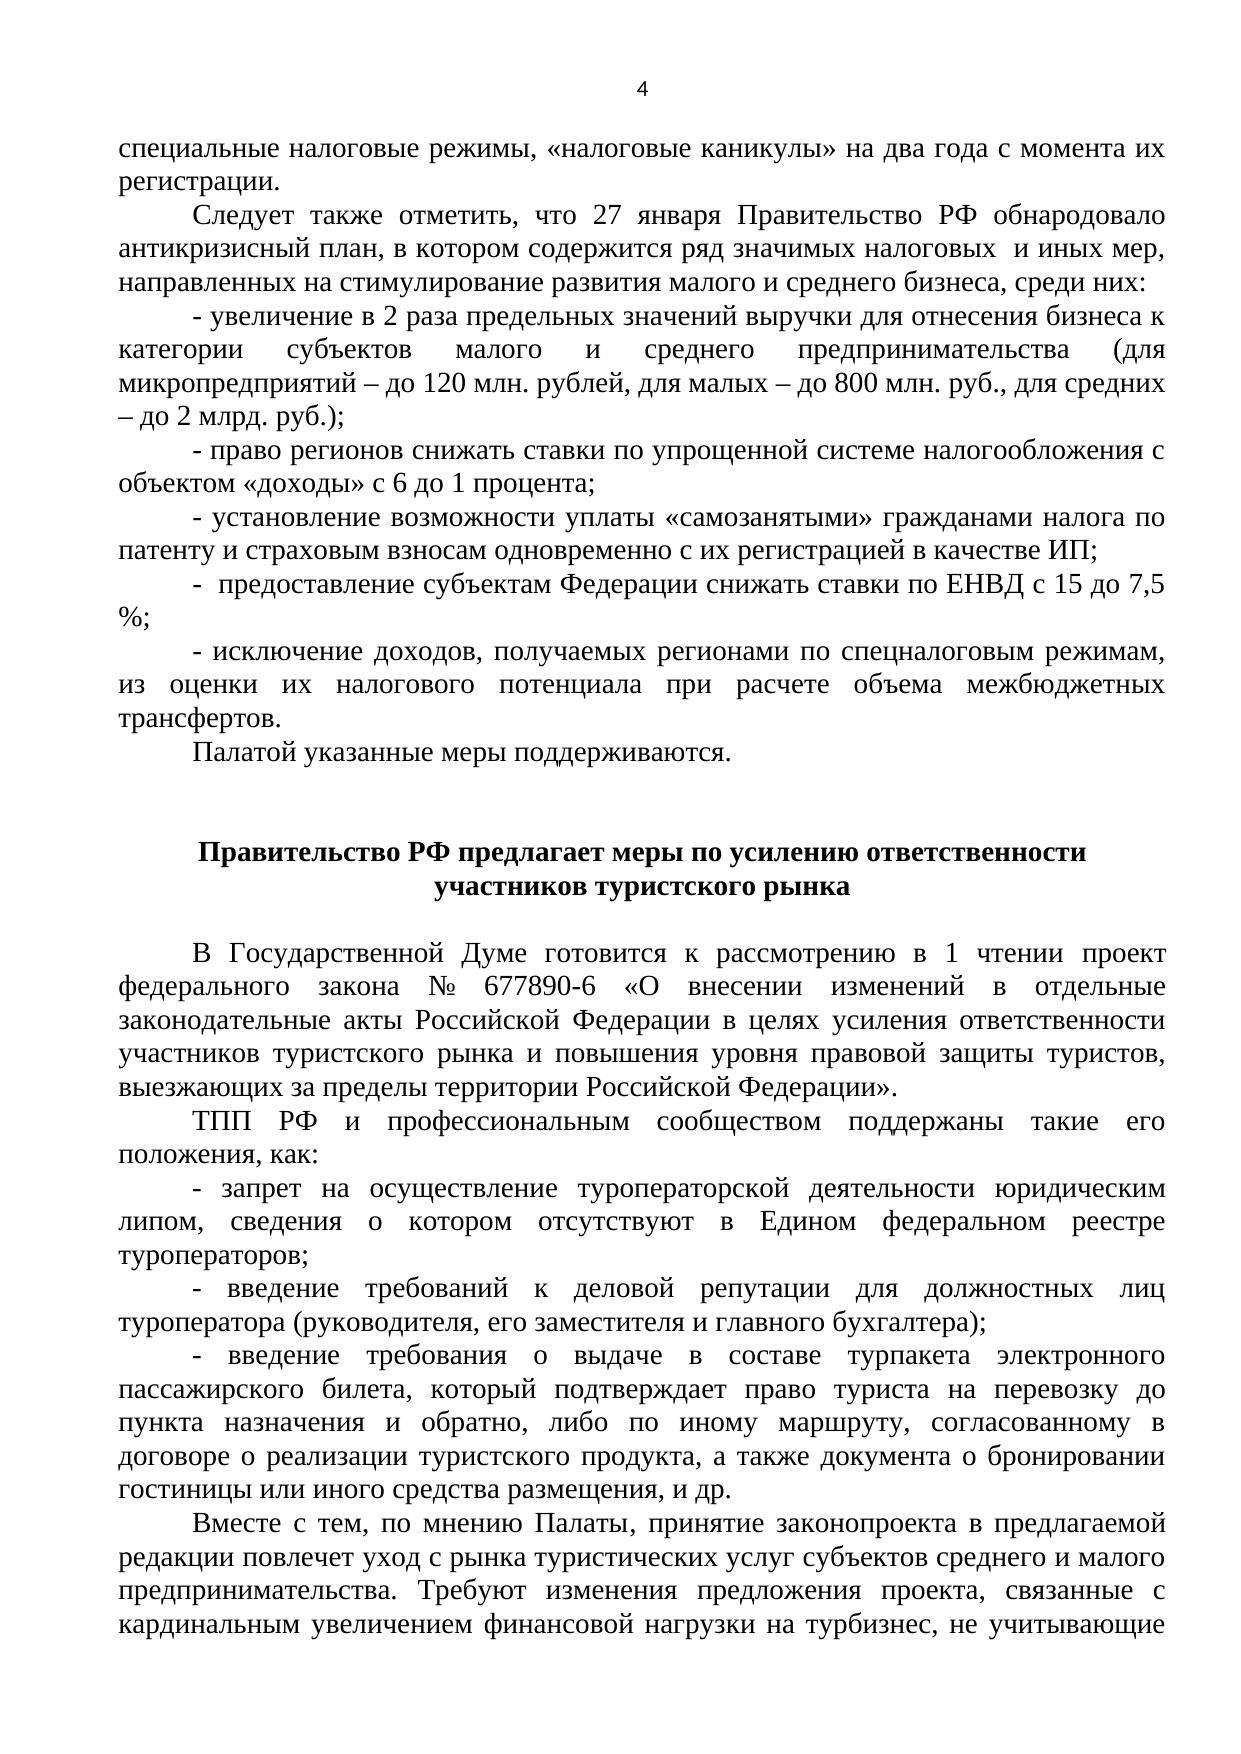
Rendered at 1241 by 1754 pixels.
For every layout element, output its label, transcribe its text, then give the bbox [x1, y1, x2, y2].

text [118, 130, 1167, 197]
text Следует также отметить, что 27 января Правительство РФ обнародовало антикризисный план, в котором содержится ряд значимых налоговых и иных мер, направленных на стимулирование развития малого и среднего бизнеса, среди них: [118, 197, 1167, 298]
list - увеличение в 2 раза предельных значений выручки для отнесения бизнеса к категории субъектов малого и среднего предпринимательства (для микропредприятий – до 120 млн. рублей, для малых – до 800 млн. руб., для средних – до 2 млрд. руб.); [118, 298, 1167, 432]
list - исключение доходов, получаемых регионами по спецналоговым режимам, из оценки их налогового потенциала при расчете объема межбюджетных трансфертов. [118, 633, 1167, 734]
text ТПП РФ и профессиональным сообществом поддержаны такие его положения, как: [118, 1103, 1167, 1170]
text В Государственной Думе готовится к рассмотрению в 1 чтении проект федерального закона № 677890-6 «О внесении изменений в отдельные законодательные акты Российской Федерации в целях усиления ответственности участников туристского рынка и повышения уровня правовой защиты туристов, выезжающих за пределы территории Российской Федерации». [118, 935, 1167, 1103]
text - введение требований к деловой репутации для должностных лиц туроператора (руководителя, его заместителя и главного бухгалтера); [118, 1270, 1167, 1337]
text - запрет на осуществление туроператорской деятельности юридическим липом, сведения о котором отсутствуют в Едином федеральном реестре туроператоров; [118, 1170, 1167, 1270]
list - право регионов снижать ставки по упрощенной системе налогообложения с объектом «доходы» с 6 до 1 процента; [118, 432, 1167, 499]
text - введение требования о выдаче в составе турпакета электронного пассажирского билета, который подтверждает право туриста на перевозку до пункта назначения и обратно, либо по иному маршруту, согласованному в договоре о реализации туристского продукта, а также документа о бронировании гостиницы или иного средства размещения, и др. [118, 1337, 1167, 1505]
text Правительство РФ предлагает меры по усилению ответственности участников туристского рынка [118, 834, 1167, 901]
list - предоставление субъектам Федерации снижать ставки по ЕНВД с 15 до 7,5 %; [118, 566, 1167, 633]
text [118, 1505, 1167, 1639]
list - установление возможности уплаты «самозанятыми» гражданами налога по патенту и страховым взносам одновременно с их регистрацией в качестве ИП; [118, 499, 1167, 566]
list Палатой указанные меры поддерживаются. [118, 734, 1167, 767]
